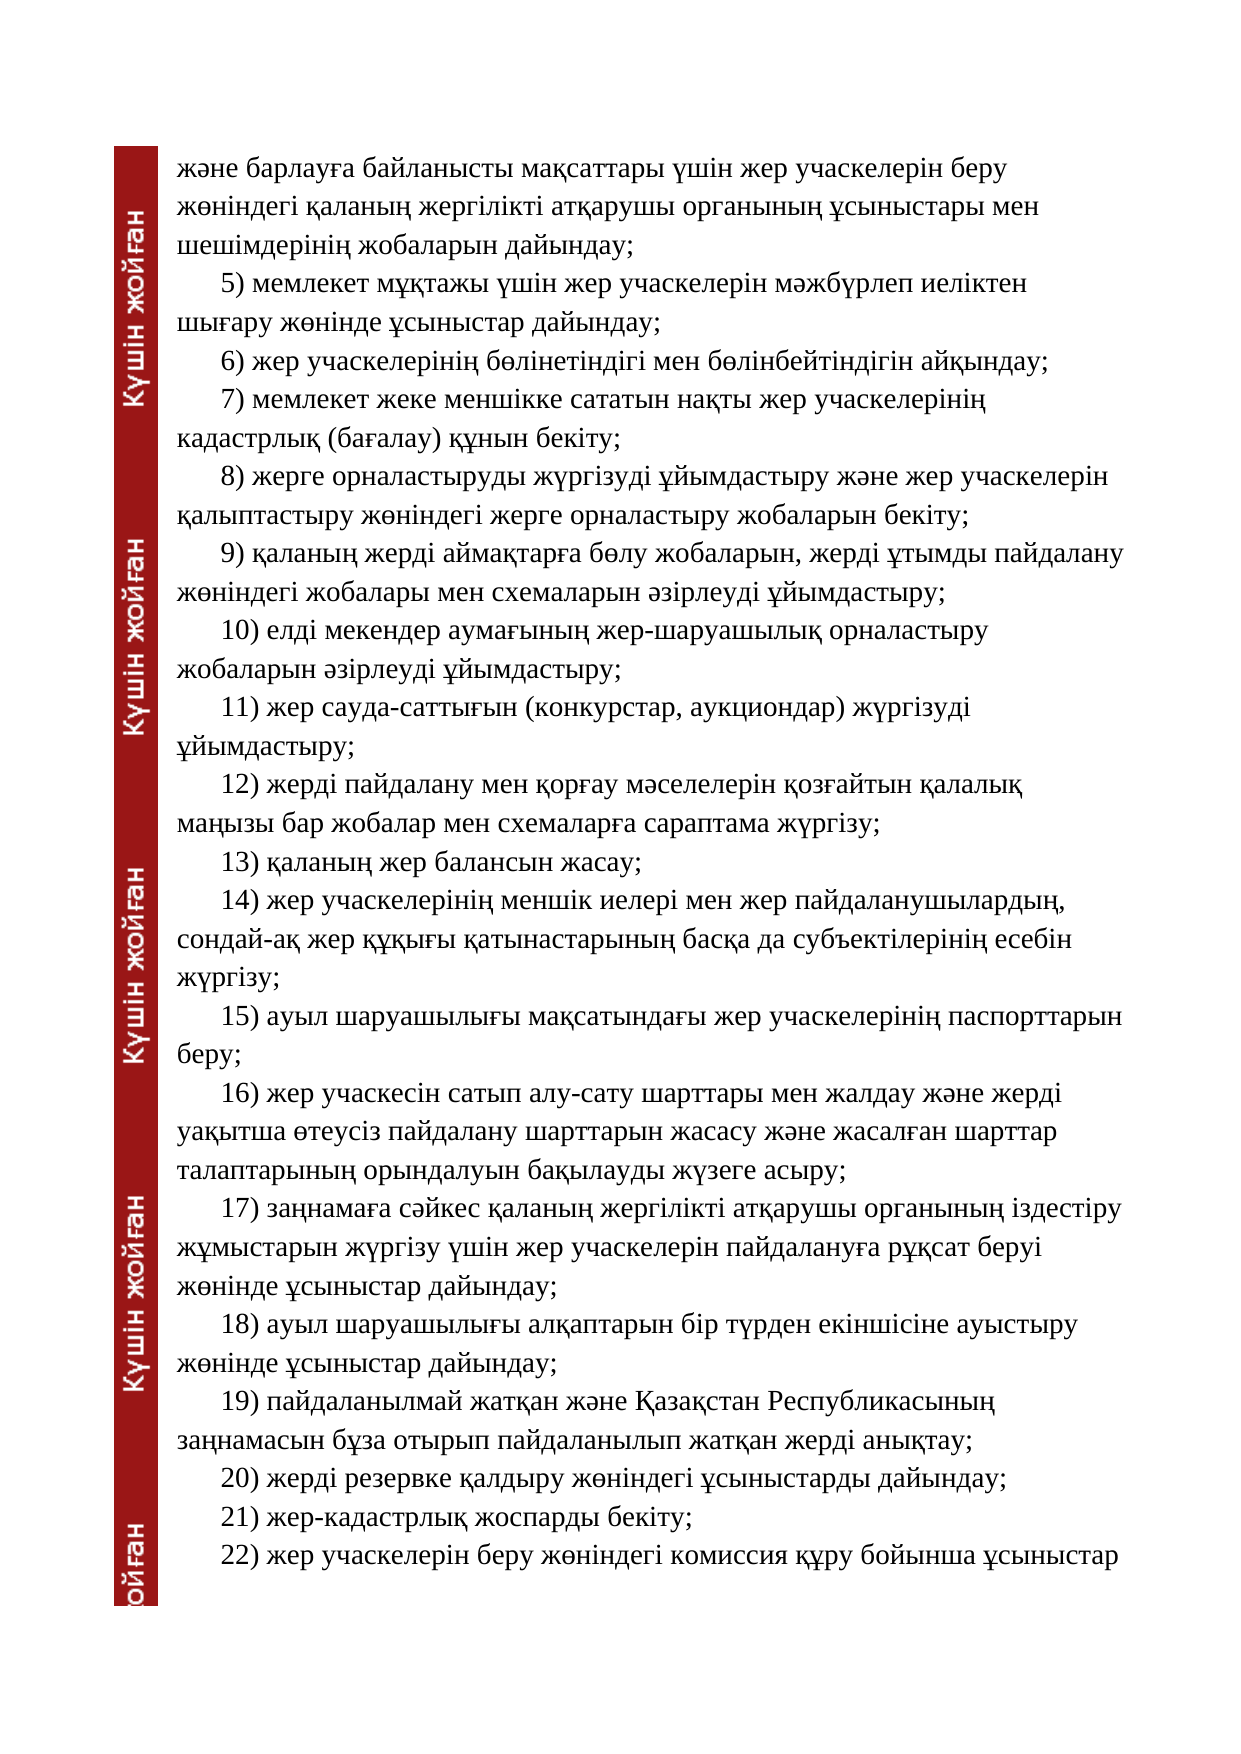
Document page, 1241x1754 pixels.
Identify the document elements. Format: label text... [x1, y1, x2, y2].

picture [114, 1571, 158, 1606]
picture [114, 146, 158, 150]
